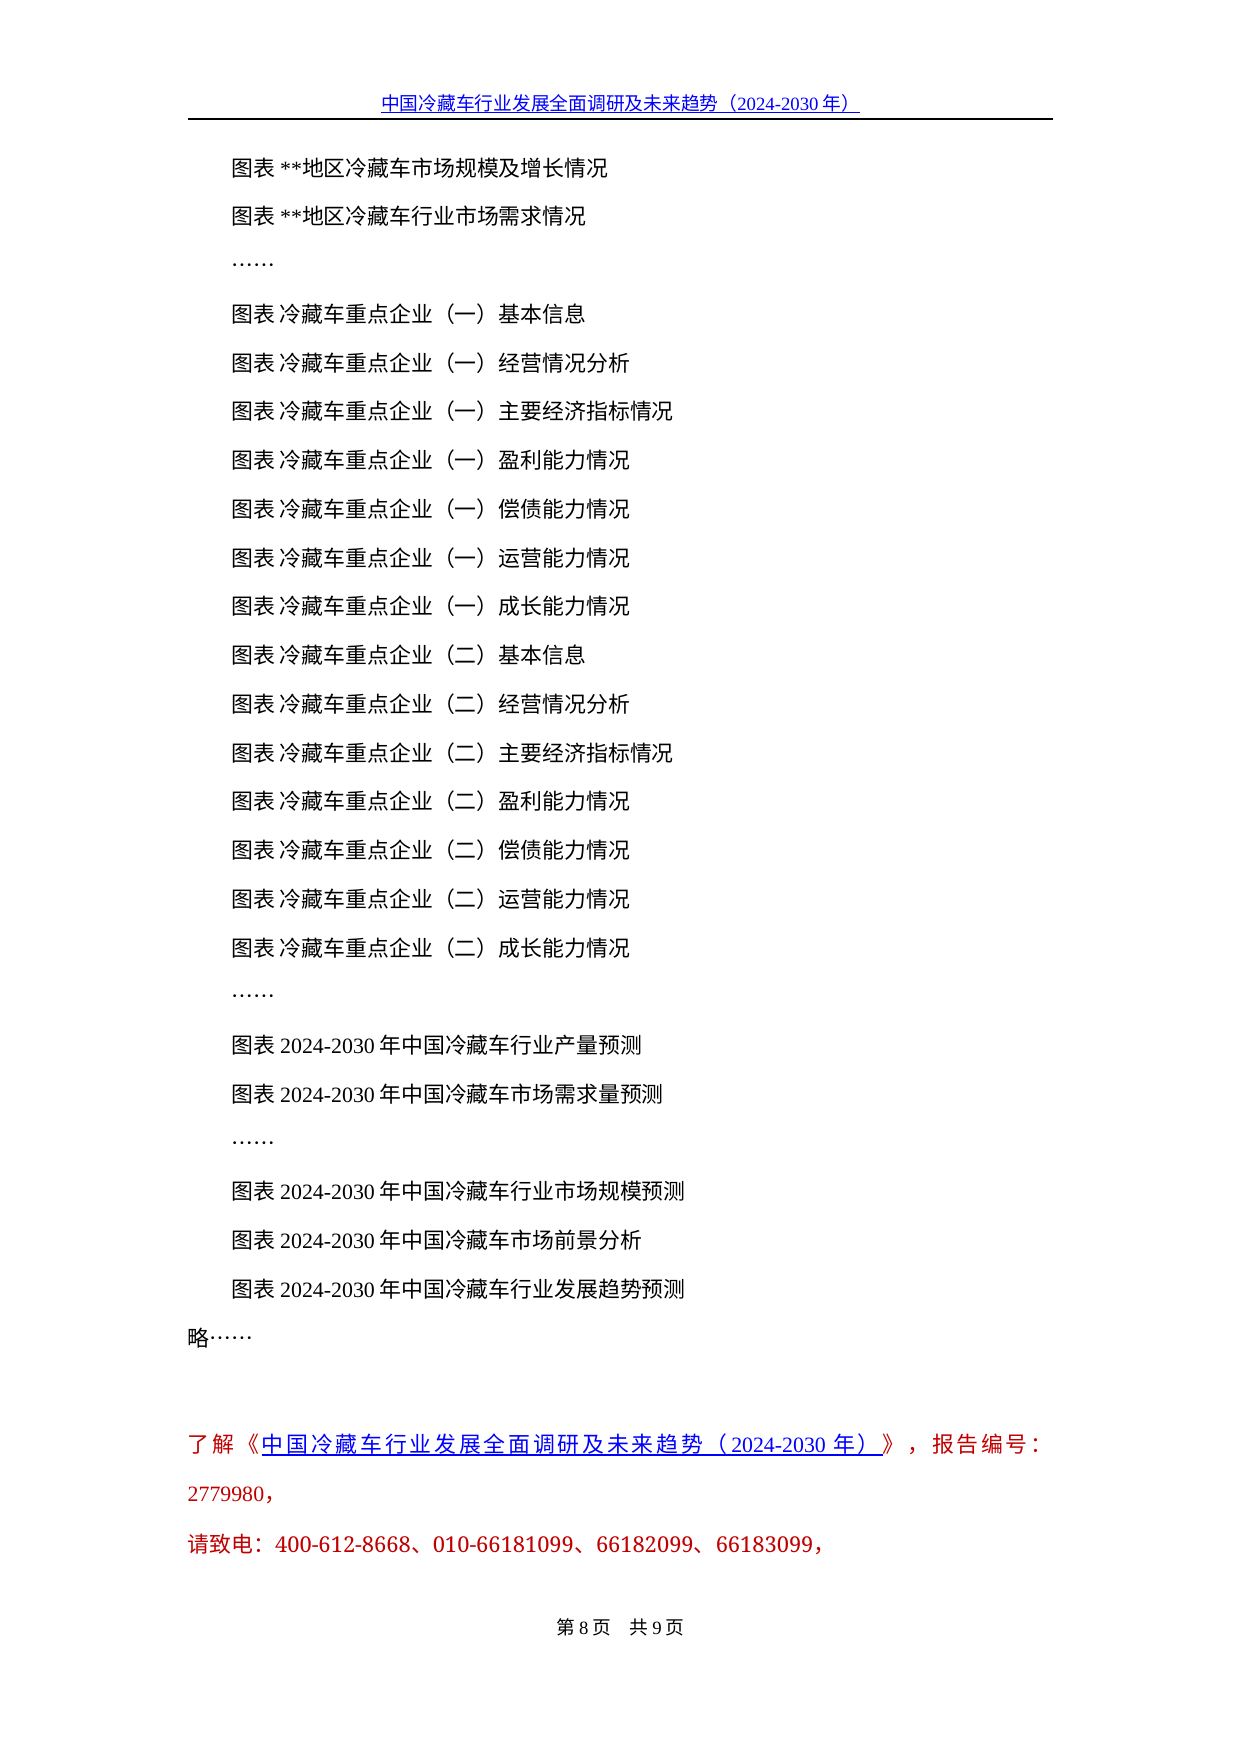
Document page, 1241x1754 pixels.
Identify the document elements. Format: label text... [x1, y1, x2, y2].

text 了解《中国冷藏车行业发展全面调研及未来趋势（2024-2030年）》，报告编号：2779980， [187, 1427, 1053, 1508]
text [187, 150, 1053, 1353]
text 请致电：400-612-8668、010-66181099、66182099、66183099， [187, 1527, 1053, 1559]
